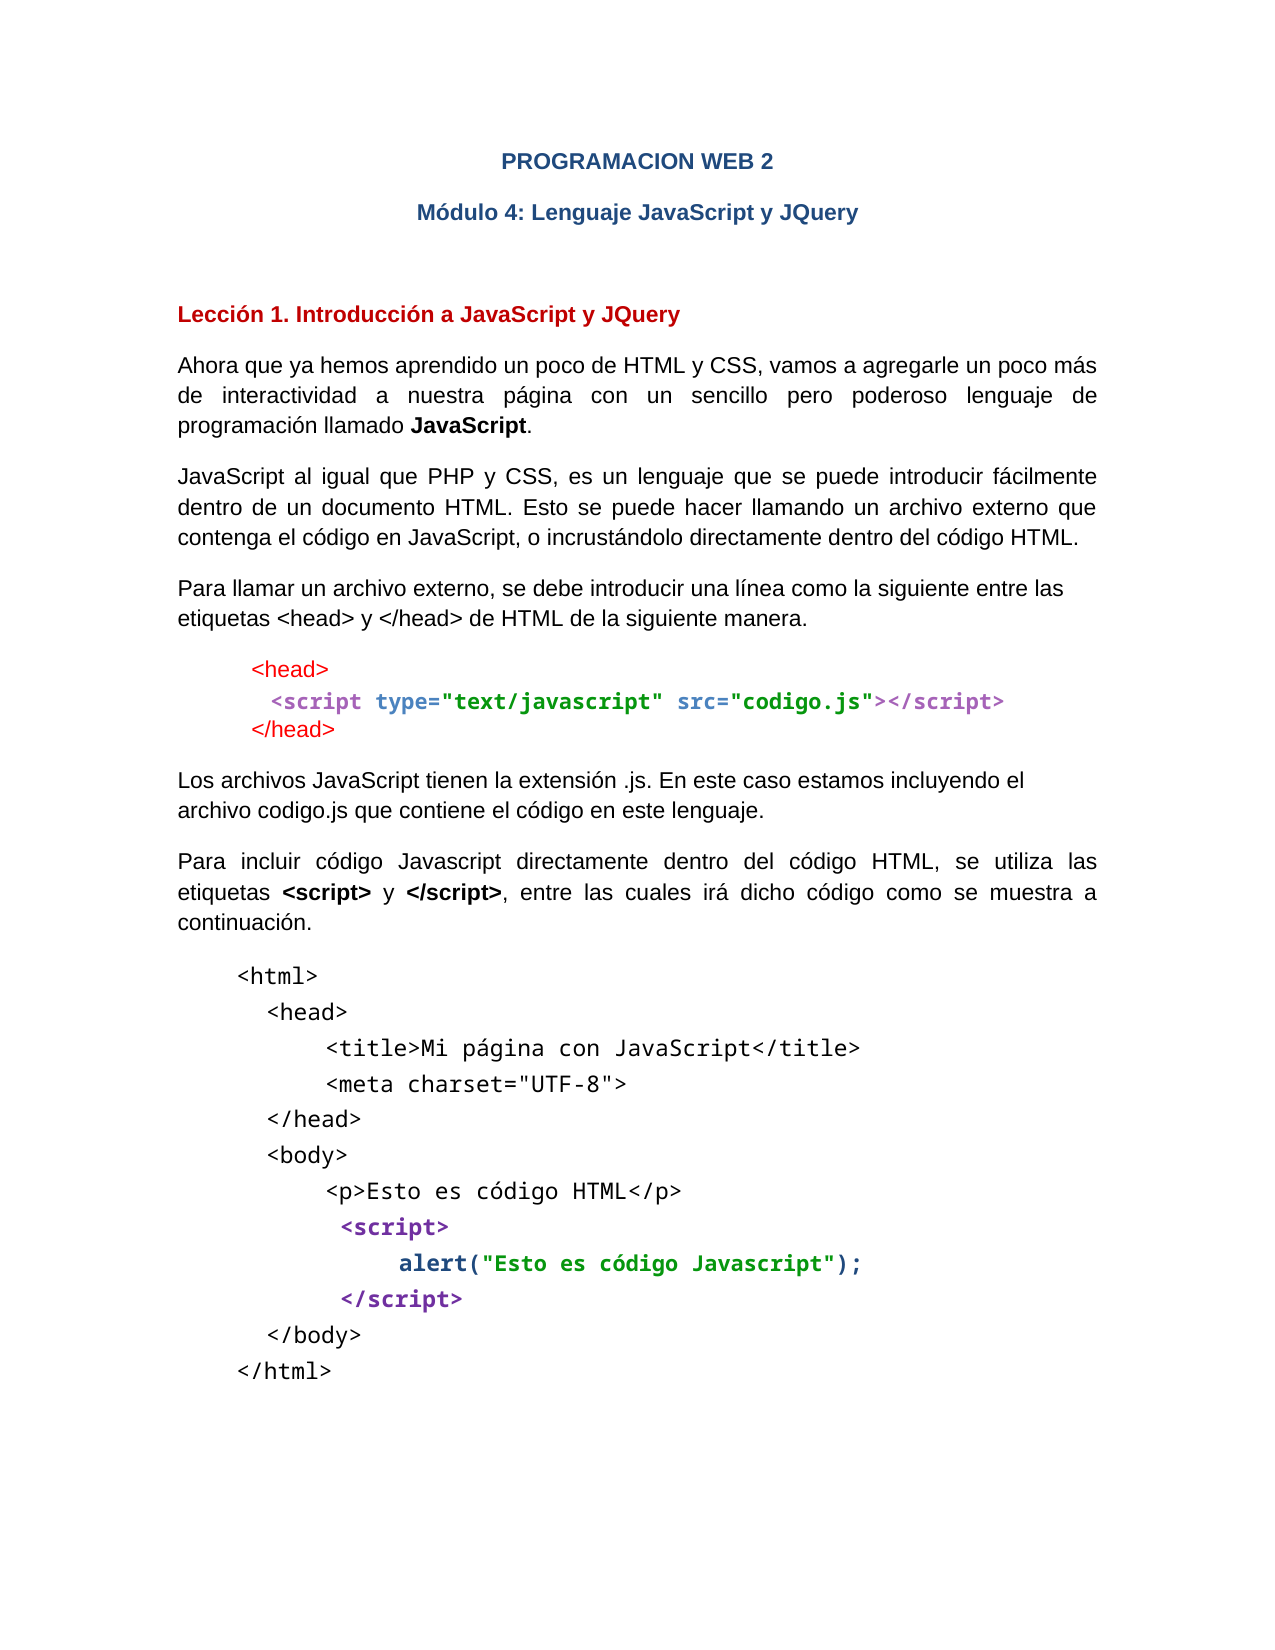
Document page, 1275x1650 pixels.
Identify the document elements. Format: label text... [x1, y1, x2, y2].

text <head> [266, 996, 1098, 1027]
text Los archivos JavaScript tienen la extensión .js. En este caso estamos incluyendo el archivo codigo.js que contiene el código en este lenguaje. [177, 767, 1098, 823]
text <script type="text/javascript" src="codigo.js"></script> [177, 686, 1098, 716]
text <title>Mi página con JavaScript</title> [266, 1032, 1098, 1063]
text PROGRAMACION WEB 2 [177, 148, 1098, 174]
text Ahora que ya hemos aprendido un poco de HTML y CSS, vamos a agregarle un poco más de interactividad a nuestra página con un sencillo pero poderoso lenguaje de programación llamado JavaScript. [177, 352, 1098, 438]
text <body> [266, 1139, 1098, 1171]
text Módulo 4: Lenguaje JavaScript y JQuery [177, 199, 1098, 225]
text </script> [266, 1283, 1098, 1314]
text <meta charset="UTF-8"> [266, 1067, 1098, 1099]
text <html> [236, 960, 1098, 991]
text <script> [266, 1211, 1098, 1242]
text Para incluir código Javascript directamente dentro del código HTML, se utiliza las etiquetas <script> y </script>, entre las cuales irá dicho código como se muestra a continuación. [177, 848, 1098, 935]
text alert("Esto es código Javascript"); [266, 1247, 1098, 1278]
text </head> [177, 716, 1098, 742]
text <p>Esto es código HTML</p> [266, 1175, 1098, 1207]
text JavaScript al igual que PHP y CSS, es un lenguaje que se puede introducir fácilmente dentro de un documento HTML. Esto se puede hacer llamando un archivo externo que contenga el código en JavaScript, o incrustándolo directamente dentro del código HTML. [177, 463, 1098, 550]
text </head> [266, 1103, 1098, 1135]
text </body> [266, 1319, 1098, 1350]
text <head> [177, 656, 1098, 682]
text Lección 1. Introducción a JavaScript y JQuery [177, 301, 1098, 327]
text Para llamar un archivo externo, se debe introducir una línea como la siguiente entre las etiquetas <head> y </head> de HTML de la siguiente manera. [177, 575, 1098, 631]
text </html> [236, 1355, 1098, 1386]
